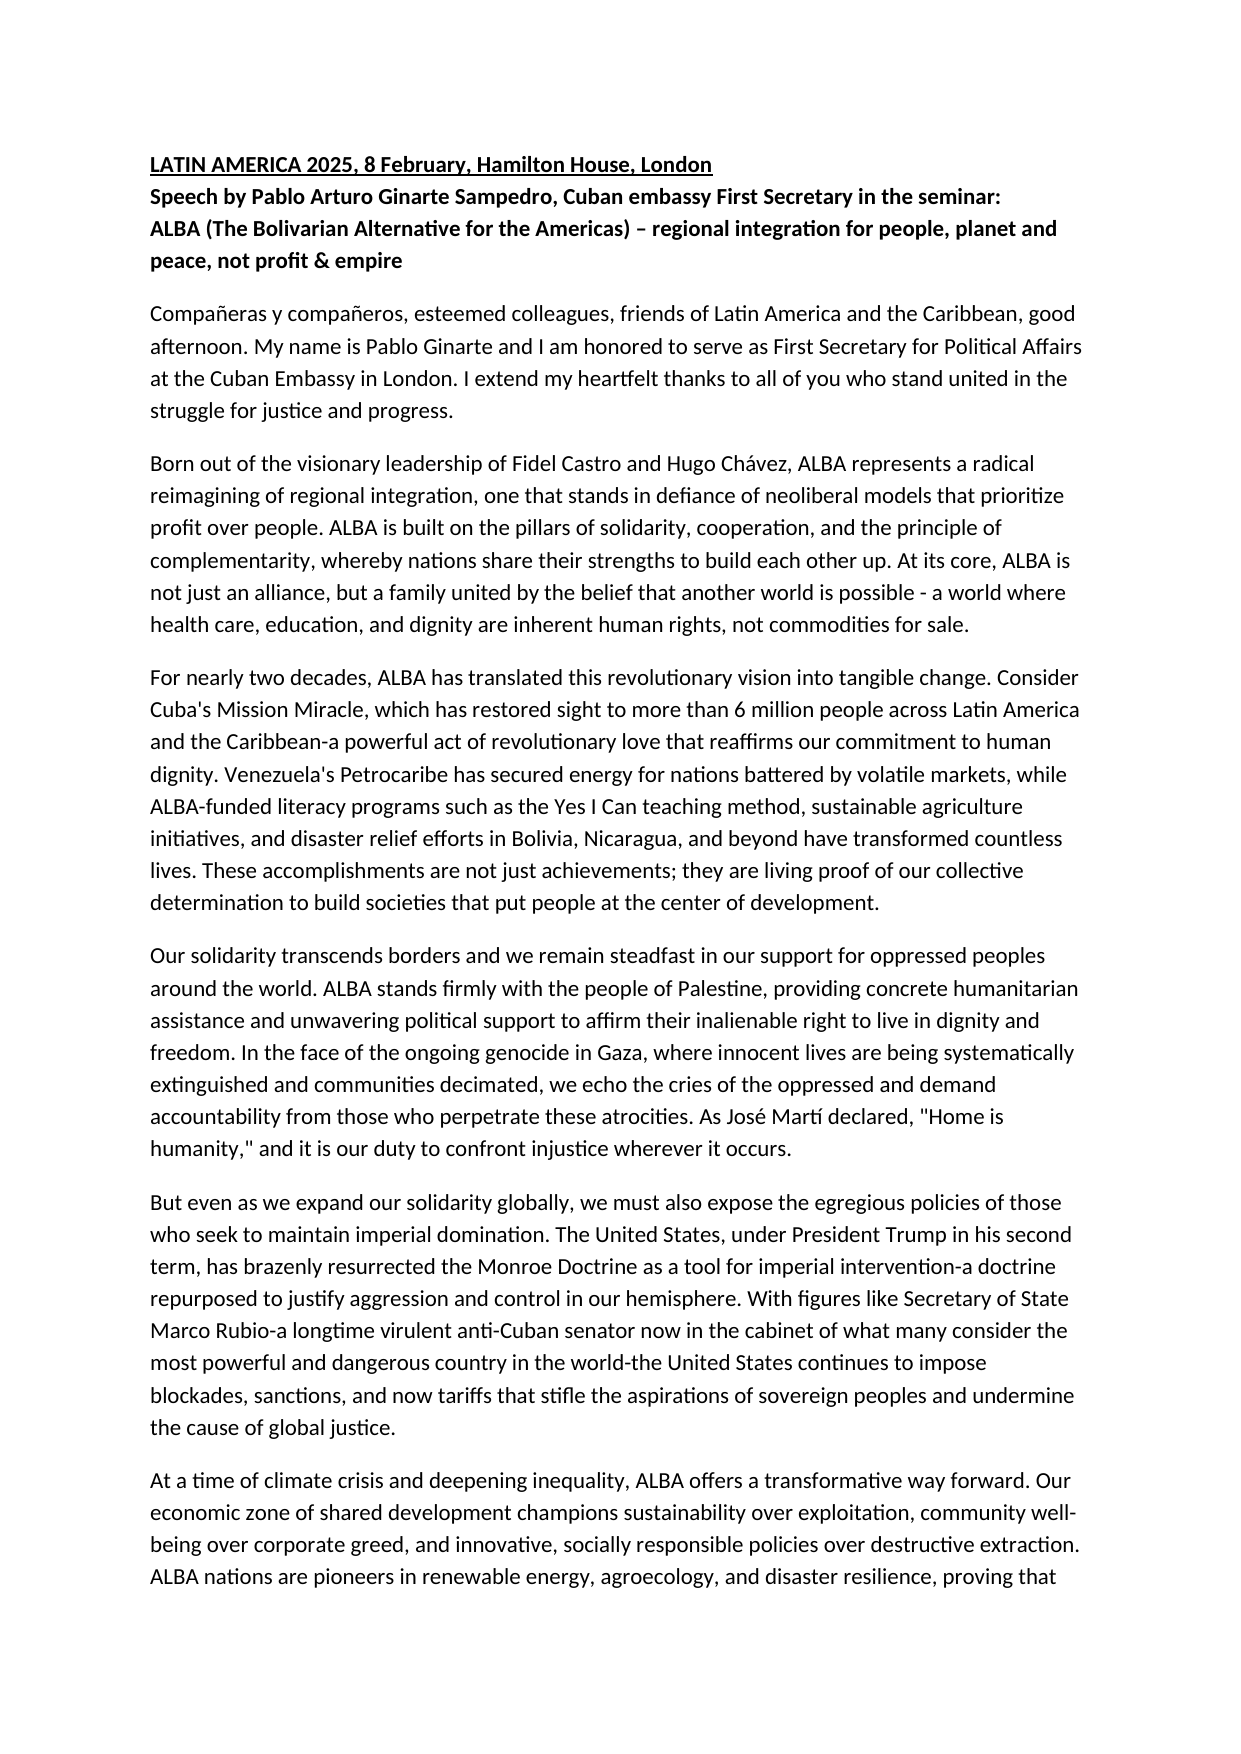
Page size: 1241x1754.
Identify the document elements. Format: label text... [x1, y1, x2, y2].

text Born out of the visionary leadership of Fidel Castro and Hugo Chávez, ALBA represents a radical reimagining of regional integration, one that stands in defiance of neoliberal models that prioritize profit over people. ALBA is built on the pillars of solidarity, cooperation, and the principle of complementarity, whereby nations share their strengths to build each other up. At its core, ALBA is not just an alliance, but a family united by the belief that another world is possible - a world where health care, education, and dignity are inherent human rights, not commodities for sale. [150, 449, 1090, 638]
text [150, 1466, 1090, 1591]
text But even as we expand our solidarity globally, we must also expose the egregious policies of those who seek to maintain imperial domination. The United States, under President Trump in his second term, has brazenly resurrected the Monroe Doctrine as a tool for imperial intervention-a doctrine repurposed to justify aggression and control in our hemisphere. With figures like Secretary of State Marco Rubio-a longtime virulent anti-Cuban senator now in the cabinet of what many consider the most powerful and dangerous country in the world-the United States continues to impose blockades, sanctions, and now tariffs that stifle the aspirations of sovereign peoples and undermine the cause of global justice. [150, 1188, 1090, 1441]
text LATIN AMERICA 2025, 8 February, Hamilton House, London Speech by Pablo Arturo Ginarte Sampedro, Cuban embassy First Secretary in the seminar: ALBA (The Bolivarian Alternative for the Americas) – regional integration for people, planet and peace, not profit & empire [150, 150, 1090, 274]
text For nearly two decades, ALBA has translated this revolutionary vision into tangible change. Consider Cuba's Mission Miracle, which has restored sight to more than 6 million people across Latin America and the Caribbean-a powerful act of revolutionary love that reaffirms our commitment to human dignity. Venezuela's Petrocaribe has secured energy for nations battered by volatile markets, while ALBA-funded literacy programs such as the Yes I Can teaching method, sustainable agriculture initiatives, and disaster relief efforts in Bolivia, Nicaragua, and beyond have transformed countless lives. These accomplishments are not just achievements; they are living proof of our collective determination to build societies that put people at the center of development. [150, 663, 1090, 916]
text Our solidarity transcends borders and we remain steadfast in our support for oppressed peoples around the world. ALBA stands firmly with the people of Palestine, providing concrete humanitarian assistance and unwavering political support to affirm their inalienable right to live in dignity and freedom. In the face of the ongoing genocide in Gaza, where innocent lives are being systematically extinguished and communities decimated, we echo the cries of the oppressed and demand accountability from those who perpetrate these atrocities. As José Martí declared, "Home is humanity," and it is our duty to confront injustice wherever it occurs. [150, 941, 1090, 1163]
text Compañeras y compañeros, esteemed colleagues, friends of Latin America and the Caribbean, good afternoon. My name is Pablo Ginarte and I am honored to serve as First Secretary for Political Affairs at the Cuban Embassy in London. I extend my heartfelt thanks to all of you who stand united in the struggle for justice and progress. [150, 299, 1090, 424]
